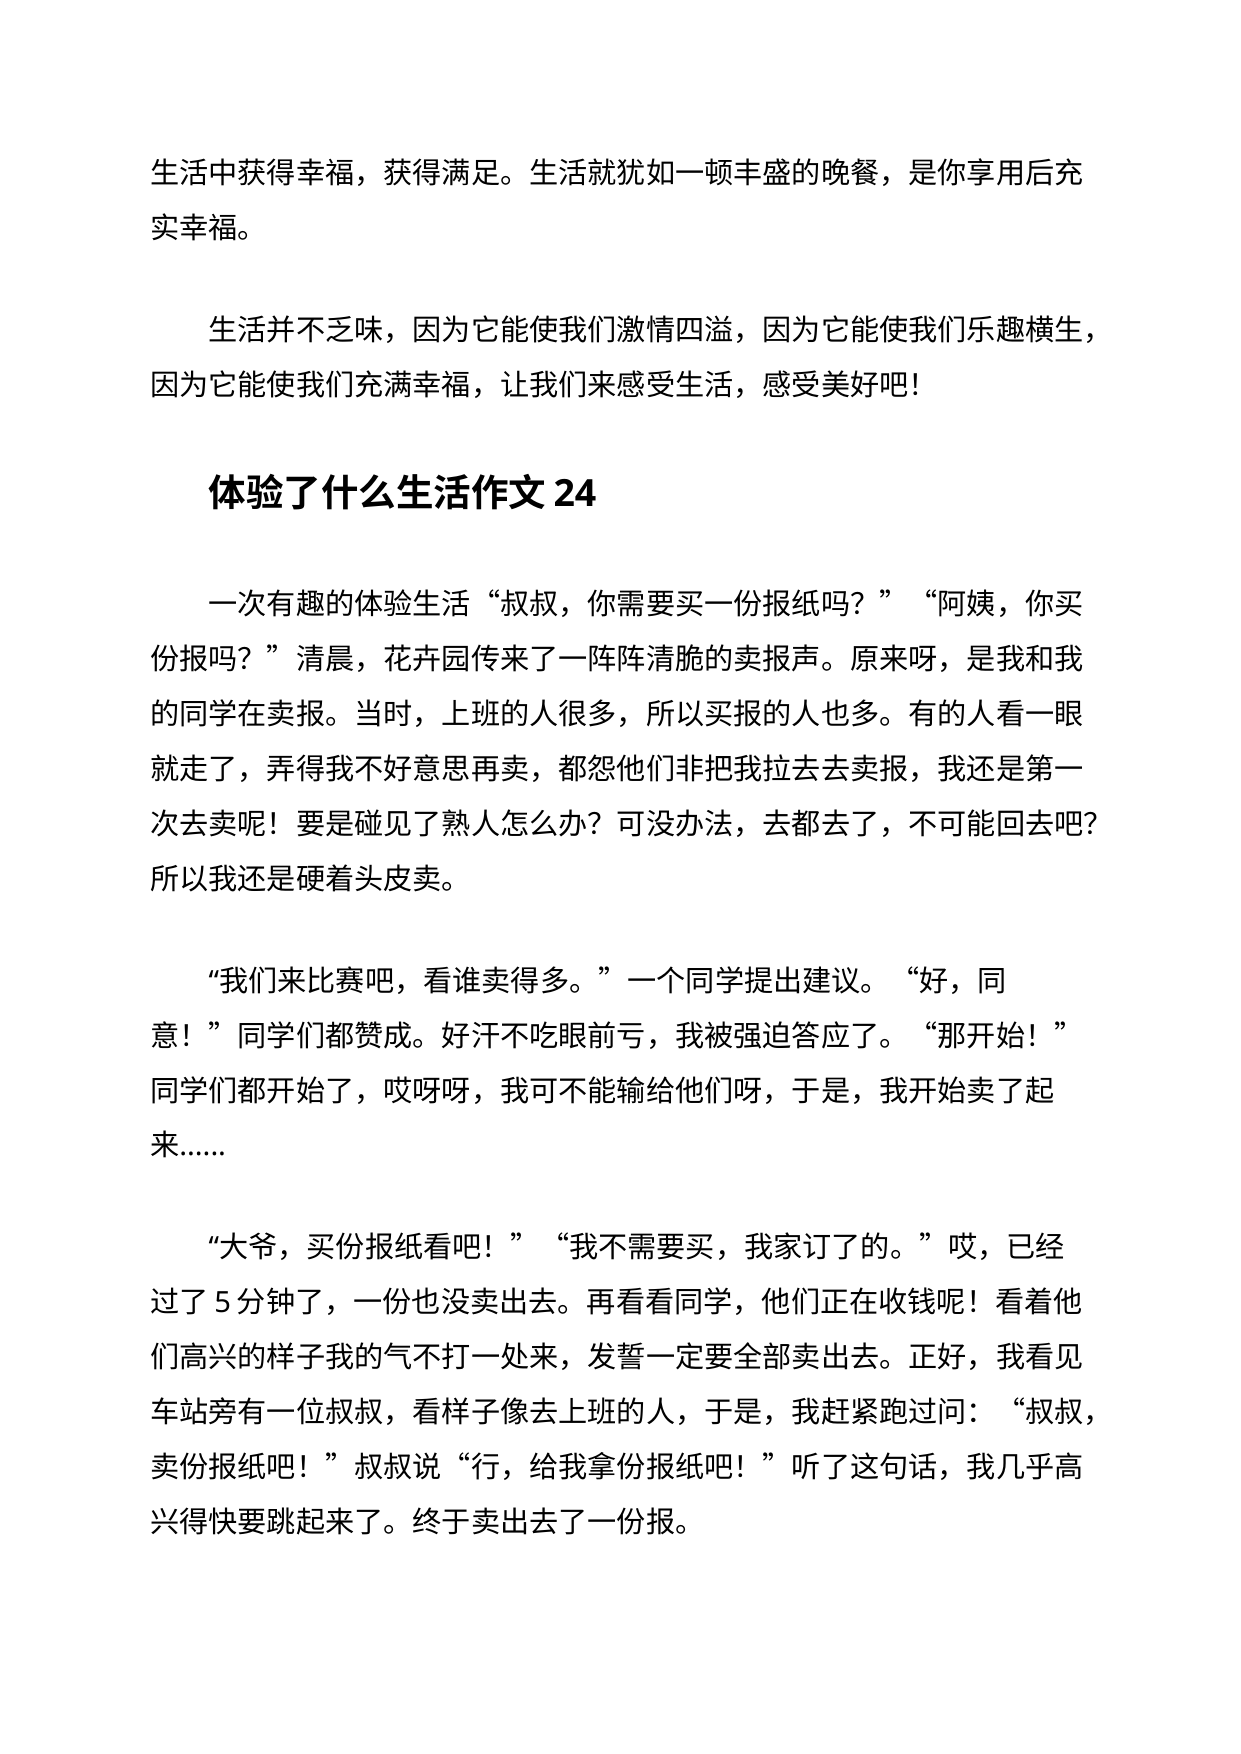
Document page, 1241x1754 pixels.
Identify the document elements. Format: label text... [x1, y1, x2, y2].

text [150, 150, 1090, 247]
text 一次有趣的体验生活“叔叔，你需要买一份报纸吗？”“阿姨，你买份报吗？”清晨，花卉园传来了一阵阵清脆的卖报声。原来呀，是我和我的同学在卖报。当时，上班的人很多，所以买报的人也多。有的人看一眼就走了，弄得我不好意思再卖，都怨他们非把我拉去去卖报，我还是第一次去卖呢！要是碰见了熟人怎么办？可没办法，去都去了，不可能回去吧？所以我还是硬着头皮卖。 [150, 581, 1090, 898]
text “大爷，买份报纸看吧！”“我不需要买，我家订了的。”哎，已经过了5分钟了，一份也没卖出去。再看看同学，他们正在收钱呢！看着他们高兴的样子我的气不打一处来，发誓一定要全部卖出去。正好，我看见车站旁有一位叔叔，看样子像去上班的人，于是，我赶紧跑过问：“叔叔，卖份报纸吧！”叔叔说“行，给我拿份报纸吧！”听了这句话，我几乎高兴得快要跳起来了。终于卖出去了一份报。 [150, 1224, 1090, 1541]
text “我们来比赛吧，看谁卖得多。”一个同学提出建议。“好，同意！”同学们都赞成。好汗不吃眼前亏，我被强迫答应了。“那开始！”同学们都开始了，哎呀呀，我可不能输给他们呀，于是，我开始卖了起来...... [150, 957, 1090, 1164]
text 体验了什么生活作文24 [150, 463, 1090, 518]
text 生活并不乏味，因为它能使我们激情四溢，因为它能使我们乐趣横生，因为它能使我们充满幸福，让我们来感受生活，感受美好吧！ [150, 307, 1090, 404]
